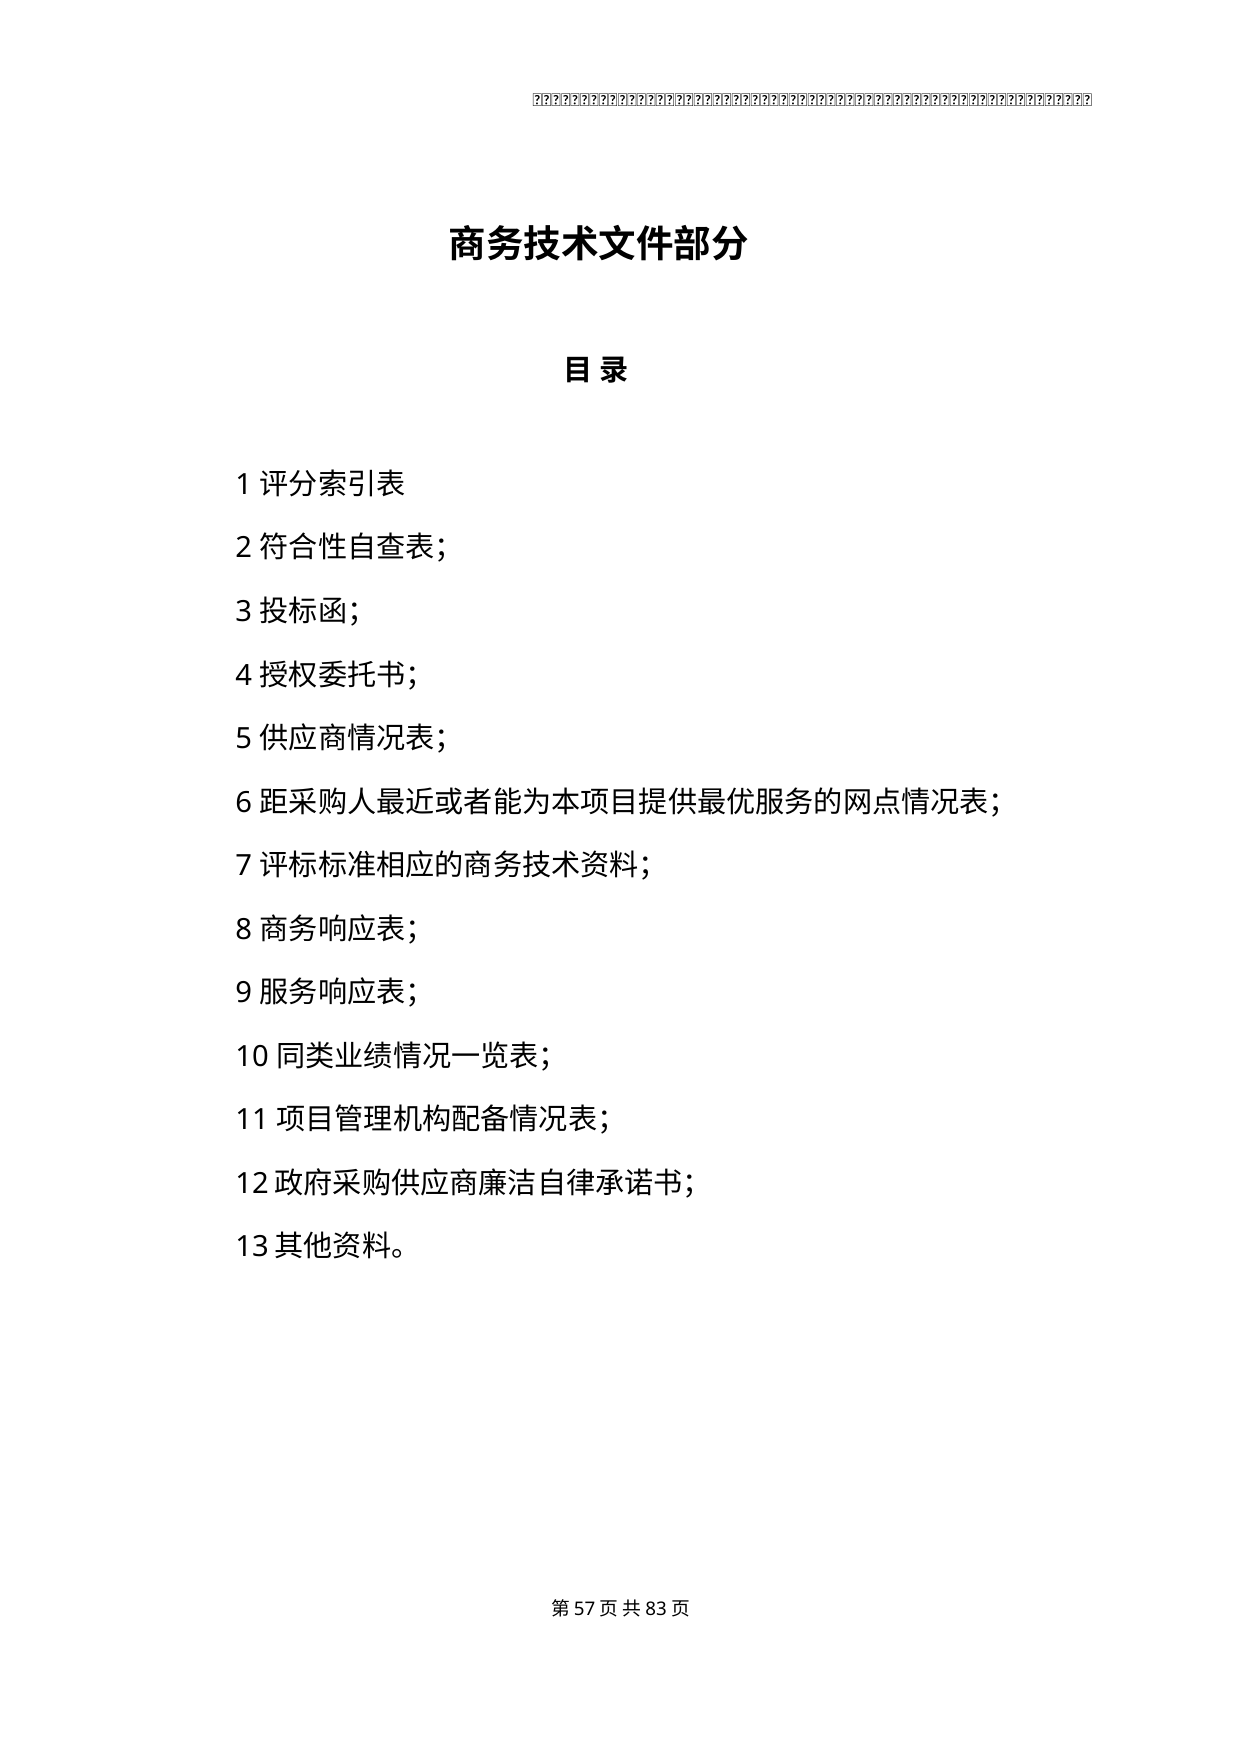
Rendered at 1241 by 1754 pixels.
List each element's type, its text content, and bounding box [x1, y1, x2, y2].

text 7 评标标准相应的商务技术资料； [148, 842, 1092, 884]
text 12政府采购供应商廉洁自律承诺书； [148, 1159, 1092, 1202]
text 2 符合性自查表； [148, 524, 1092, 566]
text 目 录 [563, 346, 1092, 388]
text 6 距采购人最近或者能为本项目提供最优服务的网点情况表； [148, 778, 1092, 821]
text 1 评分索引表 [148, 461, 1092, 503]
text 9 服务响应表； [148, 969, 1092, 1011]
text 8 商务响应表； [148, 905, 1092, 948]
text 10 同类业绩情况一览表； [148, 1032, 1092, 1075]
text 3 投标函； [148, 588, 1092, 630]
text 11 项目管理机构配备情况表； [148, 1096, 1092, 1138]
text 5 供应商情况表； [148, 715, 1092, 757]
text 商务技术文件部分 [148, 214, 1049, 268]
text 4 授权委托书； [148, 651, 1092, 693]
text 13其他资料。 [148, 1223, 1092, 1265]
